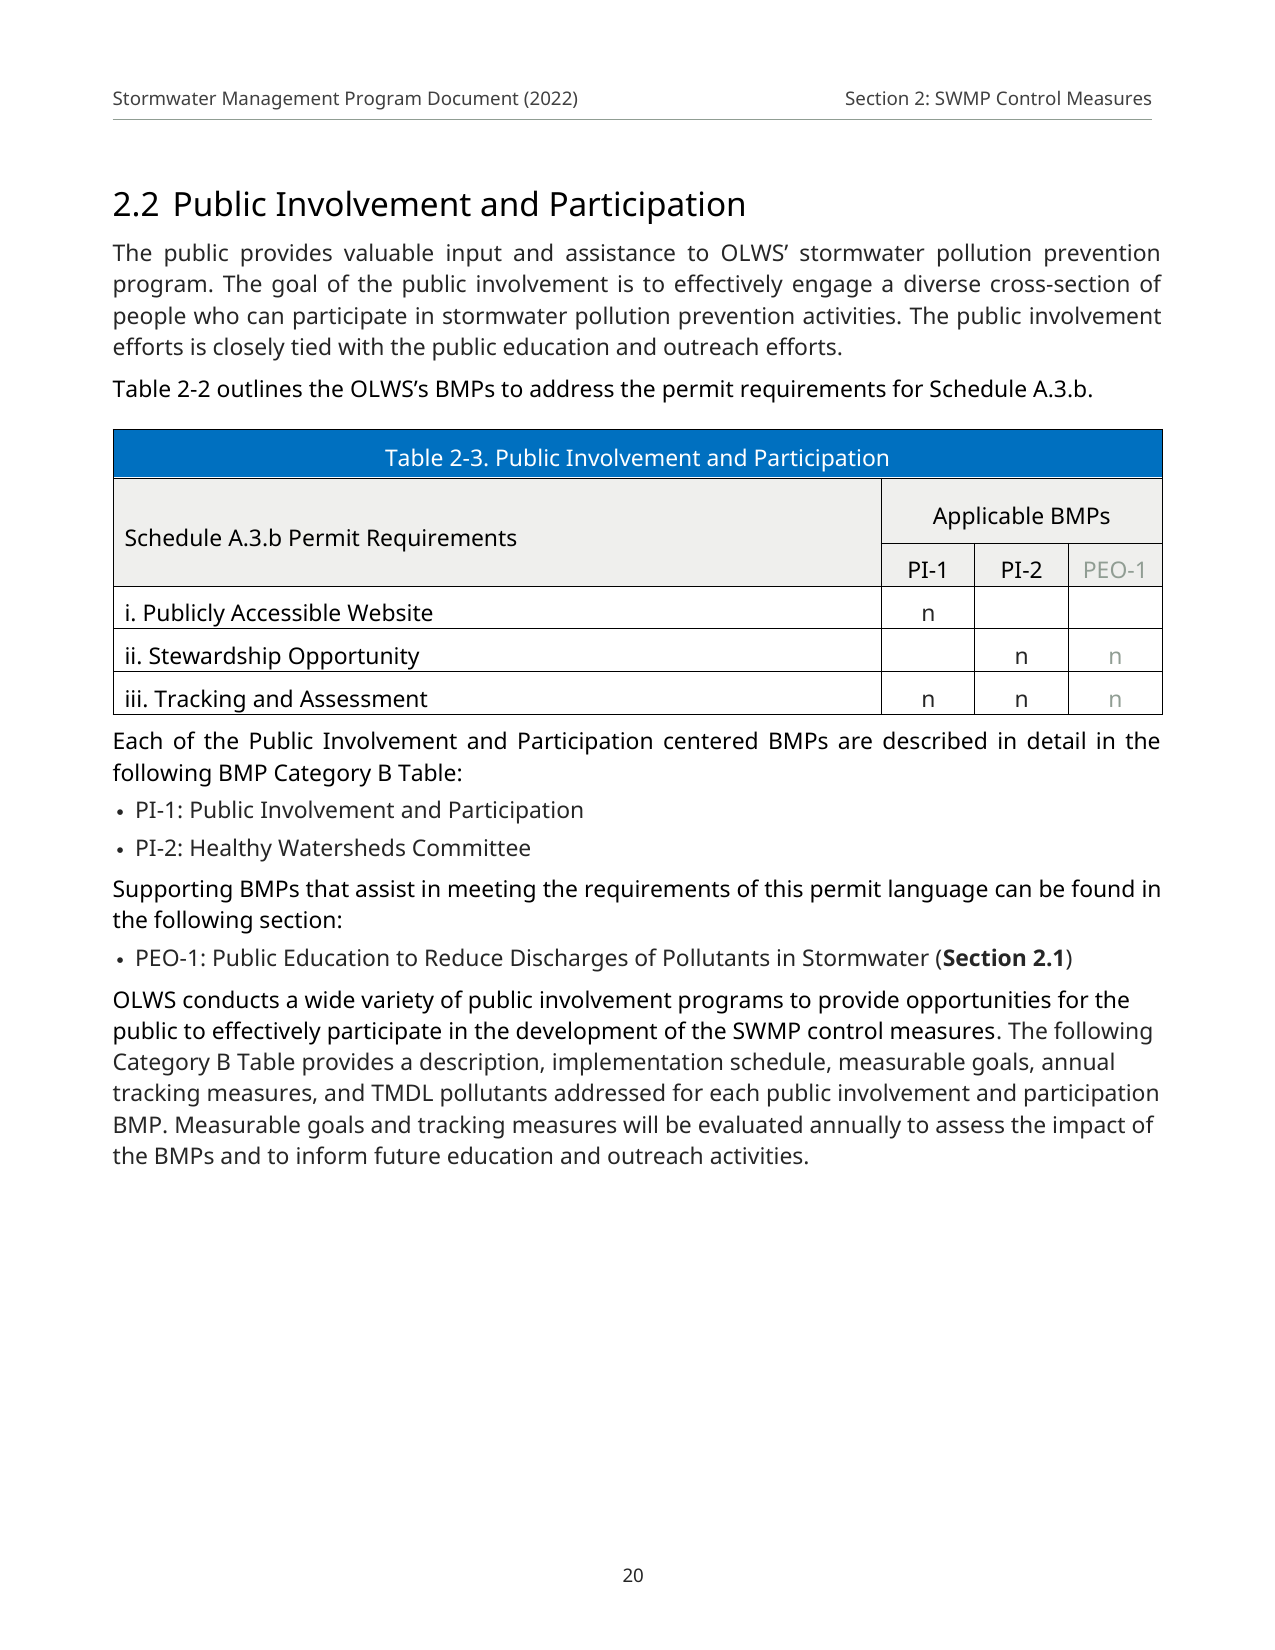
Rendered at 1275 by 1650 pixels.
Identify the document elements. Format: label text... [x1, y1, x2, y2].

table_cell PEO-1 [1069, 544, 1162, 586]
table_cell i. Publicly Accessible Website [114, 587, 881, 628]
text Each of the Public Involvement and Participation centered BMPs are described in detail in the following BMP Category B Table: [112, 725, 1162, 788]
list PI-2: Healthy Watersheds Committee [117, 831, 1162, 863]
table_cell [975, 587, 1068, 628]
text OLWS conducts a wide variety of public involvement programs to provide opportunities for the public to effectively participate in the development of the SWMP control measures. The following Category B Table provides a description, implementation schedule, measurable goals, annual tracking measures, and TMDL pollutants addressed for each public involvement and participation BMP. Measurable goals and tracking measures will be evaluated annually to assess the impact of the BMPs and to inform future education and outreach activities. [112, 983, 1162, 1171]
text The public provides valuable input and assistance to OLWS’ stormwater pollution prevention program. The goal of the public involvement is to effectively engage a diverse cross-section of people who can participate in stormwater pollution prevention activities. The public involvement efforts is closely tied with the public education and outreach efforts. [112, 237, 1162, 362]
table_cell n [975, 629, 1068, 671]
table_cell Schedule A.3.b Permit Requirements [114, 479, 881, 586]
table_cell n [975, 672, 1068, 714]
table_cell PI-2 [975, 544, 1068, 586]
table_cell Applicable BMPs [882, 479, 1162, 543]
table_cell iii. Tracking and Assessment [114, 672, 881, 714]
table_cell n [882, 587, 974, 628]
text Table 2-2 outlines the OLWS’s BMPs to address the permit requirements for Schedule A.3.b. [112, 372, 1162, 404]
table_cell ii. Stewardship Opportunity [114, 629, 881, 671]
text Supporting BMPs that assist in meeting the requirements of this permit language can be found in the following section: [112, 873, 1162, 936]
list PEO-1: Public Education to Reduce Discharges of Pollutants in Stormwater (Section 2.1) [117, 942, 1162, 973]
table_cell n [1069, 672, 1162, 714]
list PI-1: Public Involvement and Participation [117, 794, 1162, 825]
table_cell [882, 629, 974, 671]
table_cell [1069, 587, 1162, 628]
table_cell n [1069, 629, 1162, 671]
table_cell PI-1 [882, 544, 974, 586]
table_cell n [882, 672, 974, 714]
subtitle Public Involvement and Participation [112, 181, 1158, 227]
